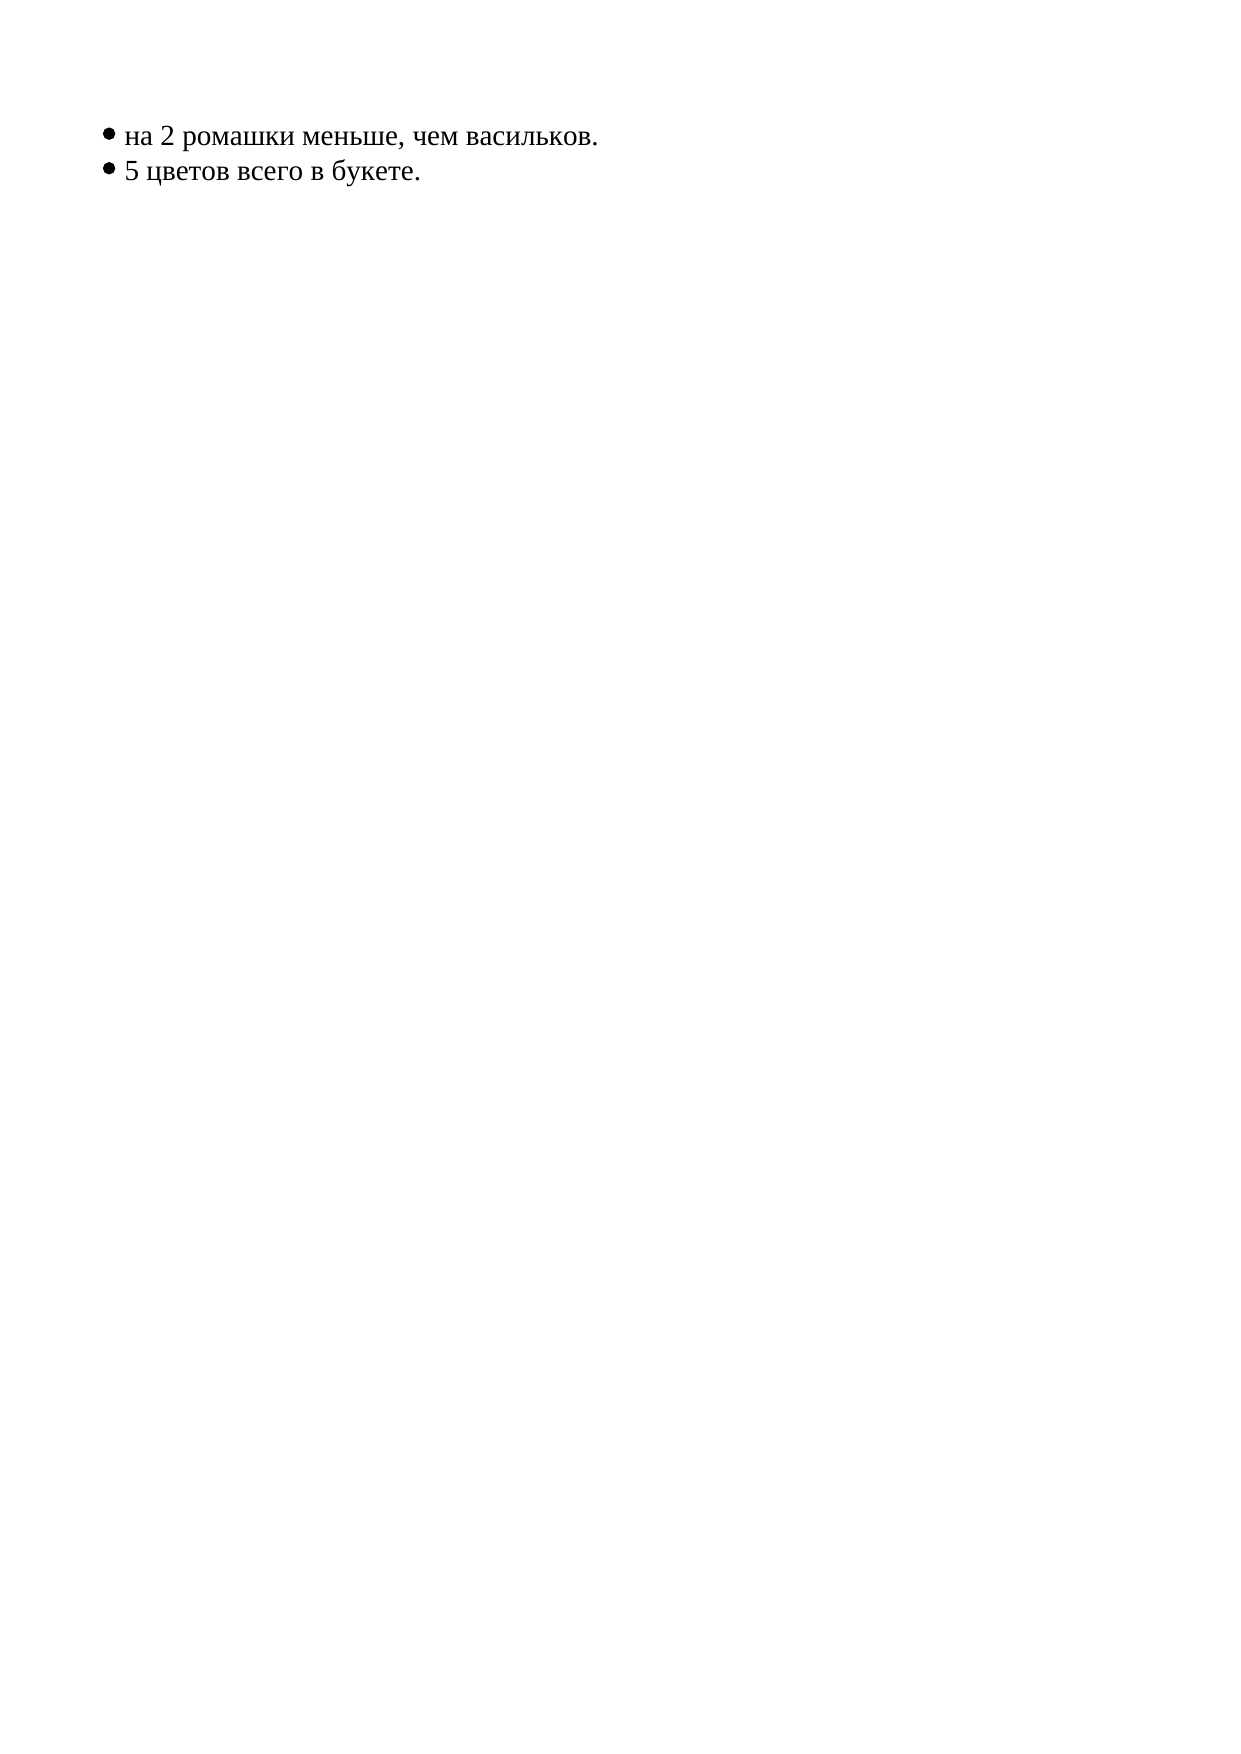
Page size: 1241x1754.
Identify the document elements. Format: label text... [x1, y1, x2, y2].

text на 2 ромашки меньше, чем васильков. [103, 118, 1152, 153]
text 5 цветов всего в букете. [103, 153, 1152, 187]
